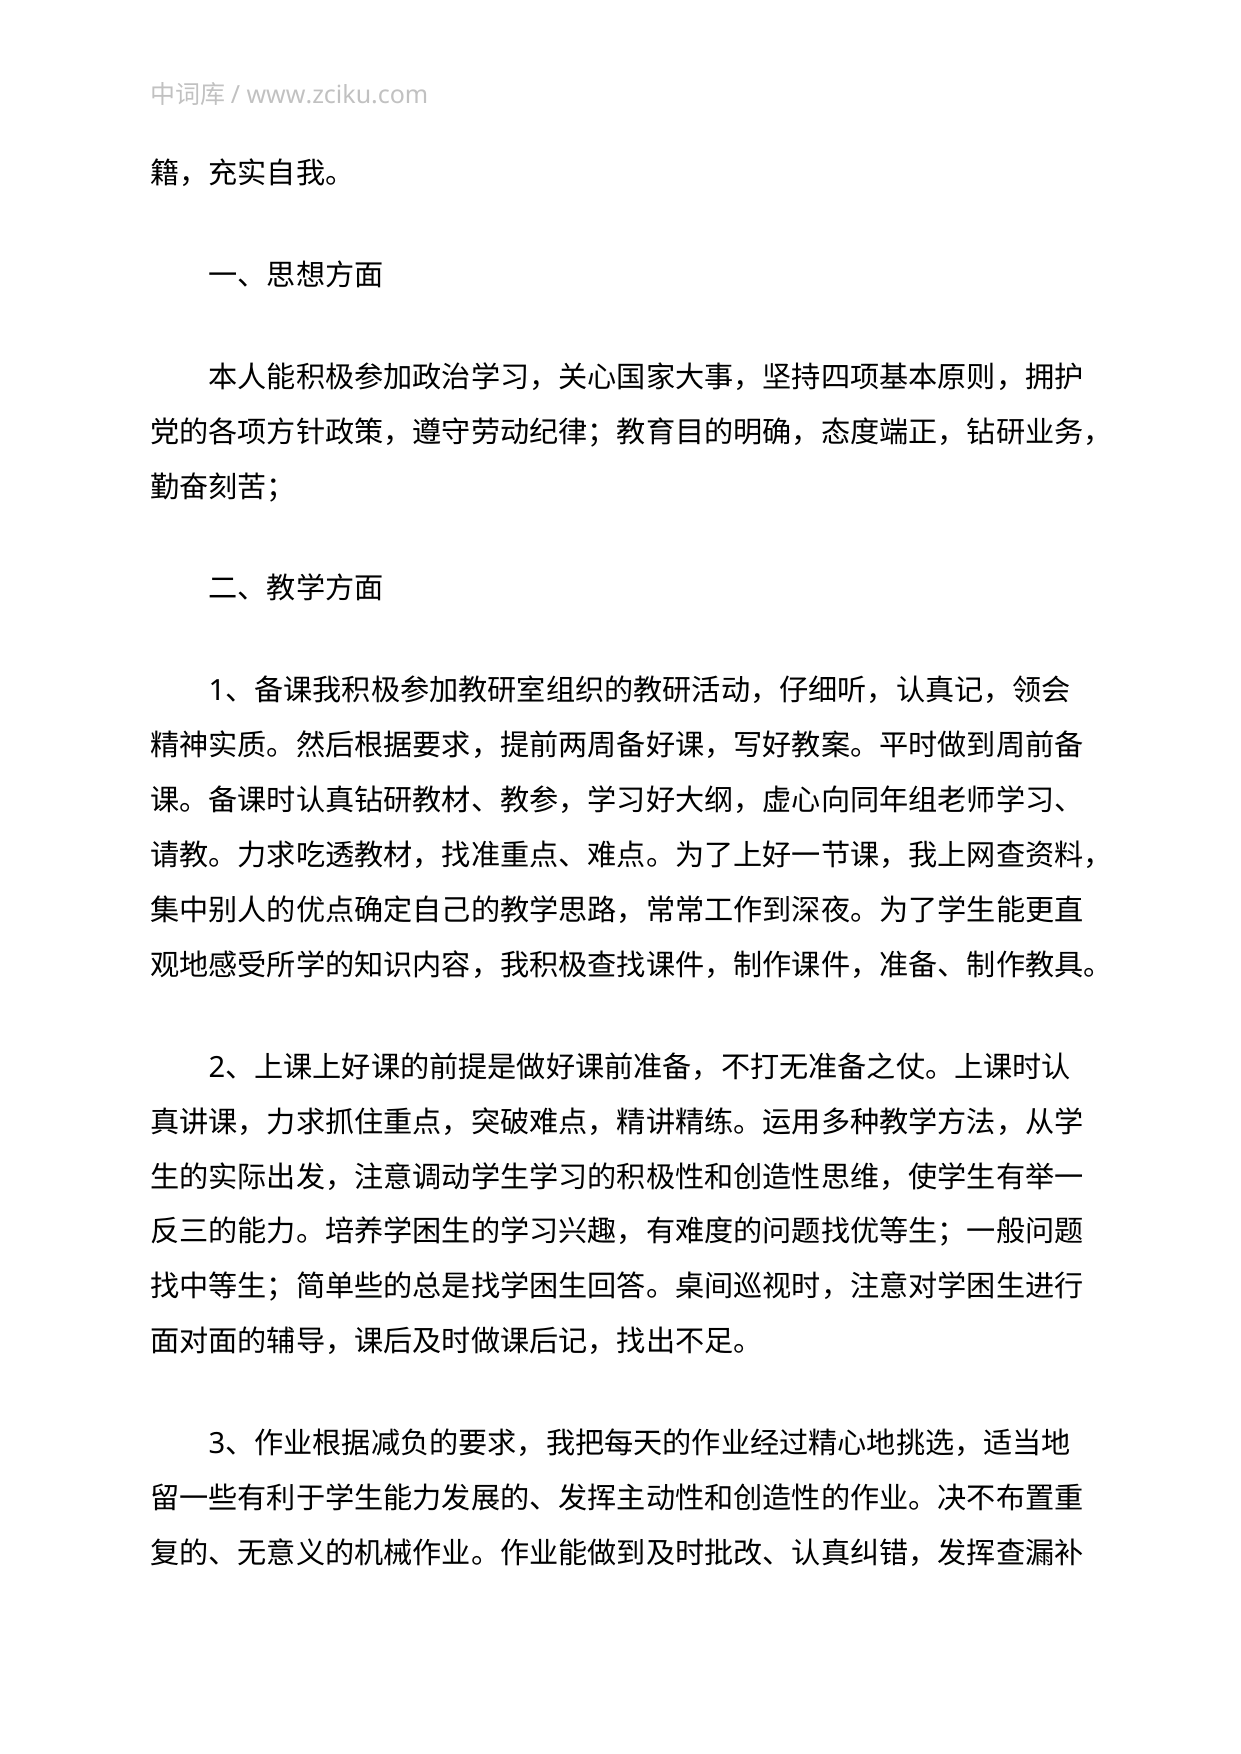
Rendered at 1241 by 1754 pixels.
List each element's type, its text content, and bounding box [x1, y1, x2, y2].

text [150, 150, 1090, 192]
text 二、教学方面 [150, 565, 1090, 607]
text 2、上课上好课的前提是做好课前准备，不打无准备之仗。上课时认真讲课，力求抓住重点，突破难点，精讲精练。运用多种教学方法，从学生的实际出发，注意调动学生学习的积极性和创造性思维，使学生有举一反三的能力。培养学困生的学习兴趣，有难度的问题找优等生；一般问题找中等生；简单些的总是找学困生回答。桌间巡视时，注意对学困生进行面对面的辅导，课后及时做课后记，找出不足。 [150, 1043, 1090, 1360]
text 1、备课我积极参加教研室组织的教研活动，仔细听，认真记，领会精神实质。然后根据要求，提前两周备好课，写好教案。平时做到周前备课。备课时认真钻研教材、教参，学习好大纲，虚心向同年组老师学习、请教。力求吃透教材，找准重点、难点。为了上好一节课，我上网查资料，集中别人的优点确定自己的教学思路，常常工作到深夜。为了学生能更直观地感受所学的知识内容，我积极查找课件，制作课件，准备、制作教具。 [150, 667, 1090, 984]
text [150, 1419, 1090, 1572]
text 一、思想方面 [150, 252, 1090, 294]
text 本人能积极参加政治学习，关心国家大事，坚持四项基本原则，拥护党的各项方针政策，遵守劳动纪律；教育目的明确，态度端正，钻研业务，勤奋刻苦； [150, 353, 1090, 506]
